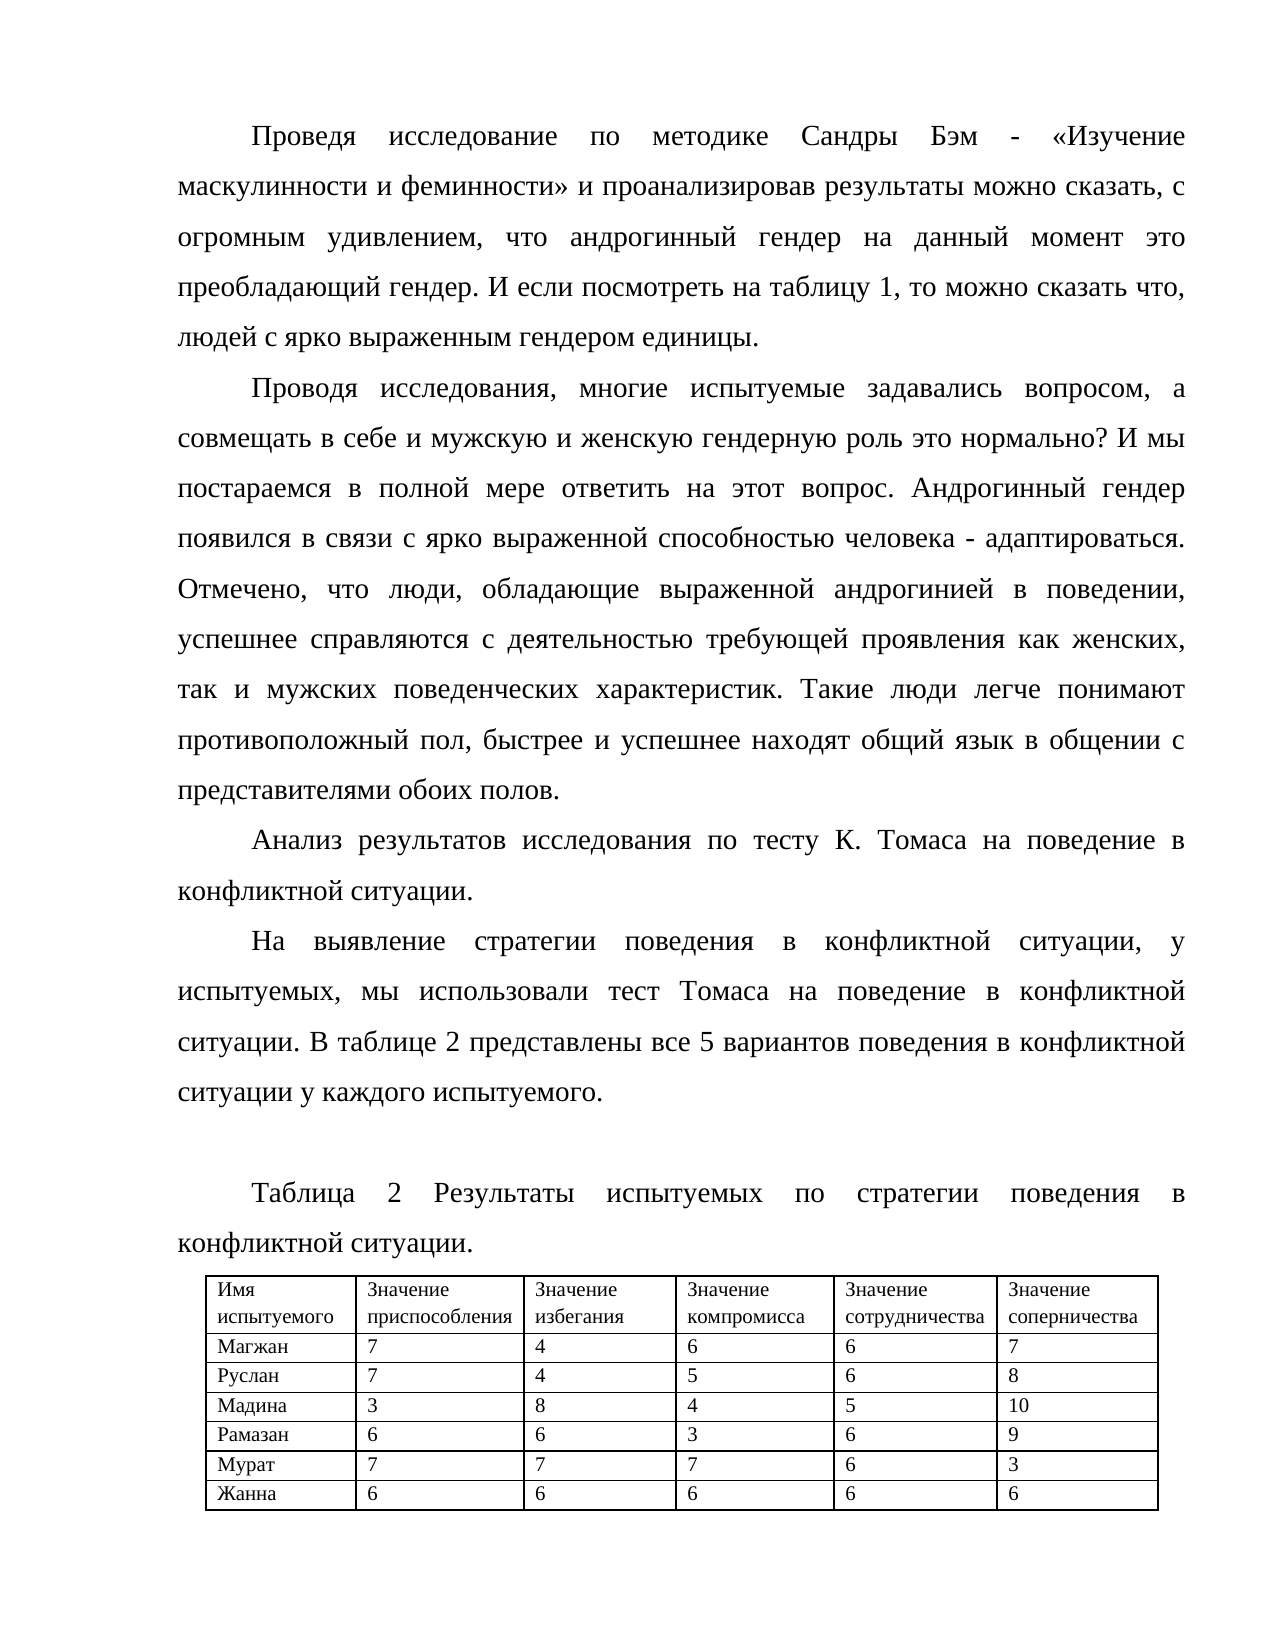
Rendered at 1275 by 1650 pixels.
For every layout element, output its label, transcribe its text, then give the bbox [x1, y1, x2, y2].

table_cell 7 [357, 1334, 523, 1362]
table_cell 6 [525, 1422, 675, 1450]
text Проводя исследования, многие испытуемые задавались вопросом, а совмещать в себе и мужскую и женскую гендерную роль это нормально? И мы постараемся в полной мере ответить на этот вопрос. Андрогинный гендер появился в связи с ярко выраженной способностью человека - адаптироваться. Отмечено, что люди, обладающие выраженной андрогинией в поведении, успешнее справляются с деятельностью требующей проявления как женских, так и мужских поведенческих характеристик. Такие люди легче понимают противоположный пол, быстрее и успешнее находят общий язык в общении с представителями обоих полов. [177, 370, 1186, 806]
table_cell 6 [835, 1422, 996, 1450]
table_cell Жанна [207, 1481, 355, 1509]
table_header Значение соперничества [998, 1277, 1157, 1332]
table_cell 5 [677, 1363, 833, 1391]
table_cell 3 [357, 1393, 523, 1421]
text Анализ результатов исследования по тесту К. Томаса на поведение в конфликтной ситуации. [177, 822, 1186, 906]
table_cell 8 [525, 1393, 675, 1421]
table_cell 7 [998, 1334, 1157, 1362]
table_header Значение приспособления [357, 1277, 523, 1332]
table_cell 6 [835, 1481, 996, 1509]
table_cell 6 [998, 1481, 1157, 1509]
table_cell 6 [835, 1363, 996, 1391]
table_cell 9 [998, 1422, 1157, 1450]
table_cell 7 [525, 1452, 675, 1480]
table_cell Магжан [207, 1334, 355, 1362]
table_cell 7 [357, 1363, 523, 1391]
table_header Имя испытуемого [207, 1277, 355, 1332]
table_cell 6 [357, 1481, 523, 1509]
text Проведя исследование по методике Сандры Бэм - «Изучение маскулинности и феминности» и проанализировав результаты можно сказать, с огромным удивлением, что андрогинный гендер на данный момент это преобладающий гендер. И если посмотреть на таблицу 1, то можно сказать что, людей с ярко выраженным гендером единицы. [177, 118, 1186, 353]
table_header Значение компромисса [677, 1277, 833, 1332]
text На выявление стратегии поведения в конфликтной ситуации, у испытуемых, мы использовали тест Томаса на поведение в конфликтной ситуации. В таблице 2 представлены все 5 вариантов поведения в конфликтной ситуации у каждого испытуемого. [177, 923, 1186, 1108]
table_cell 6 [357, 1422, 523, 1450]
text Таблица 2 Результаты испытуемых по стратегии поведения в конфликтной ситуации. [177, 1175, 1186, 1258]
table_cell 4 [677, 1393, 833, 1421]
table_cell Рамазан [207, 1422, 355, 1450]
table_cell 7 [677, 1452, 833, 1480]
table_cell 6 [677, 1334, 833, 1362]
table_cell 5 [835, 1393, 996, 1421]
table_cell 4 [525, 1363, 675, 1391]
table_cell Руслан [207, 1363, 355, 1391]
table_cell 10 [998, 1393, 1157, 1421]
table_cell Мурат [207, 1452, 355, 1480]
table_header Значение сотрудничества [835, 1277, 996, 1332]
table_cell 3 [998, 1452, 1157, 1480]
table_cell Мадина [207, 1393, 355, 1421]
table_cell 8 [998, 1363, 1157, 1391]
table_cell 6 [677, 1481, 833, 1509]
table_cell 6 [835, 1334, 996, 1362]
table_cell 6 [525, 1481, 675, 1509]
table_cell 4 [525, 1334, 675, 1362]
table_header Значение избегания [525, 1277, 675, 1332]
table_cell 3 [677, 1422, 833, 1450]
table_cell 6 [835, 1452, 996, 1480]
table_cell 7 [357, 1452, 523, 1480]
